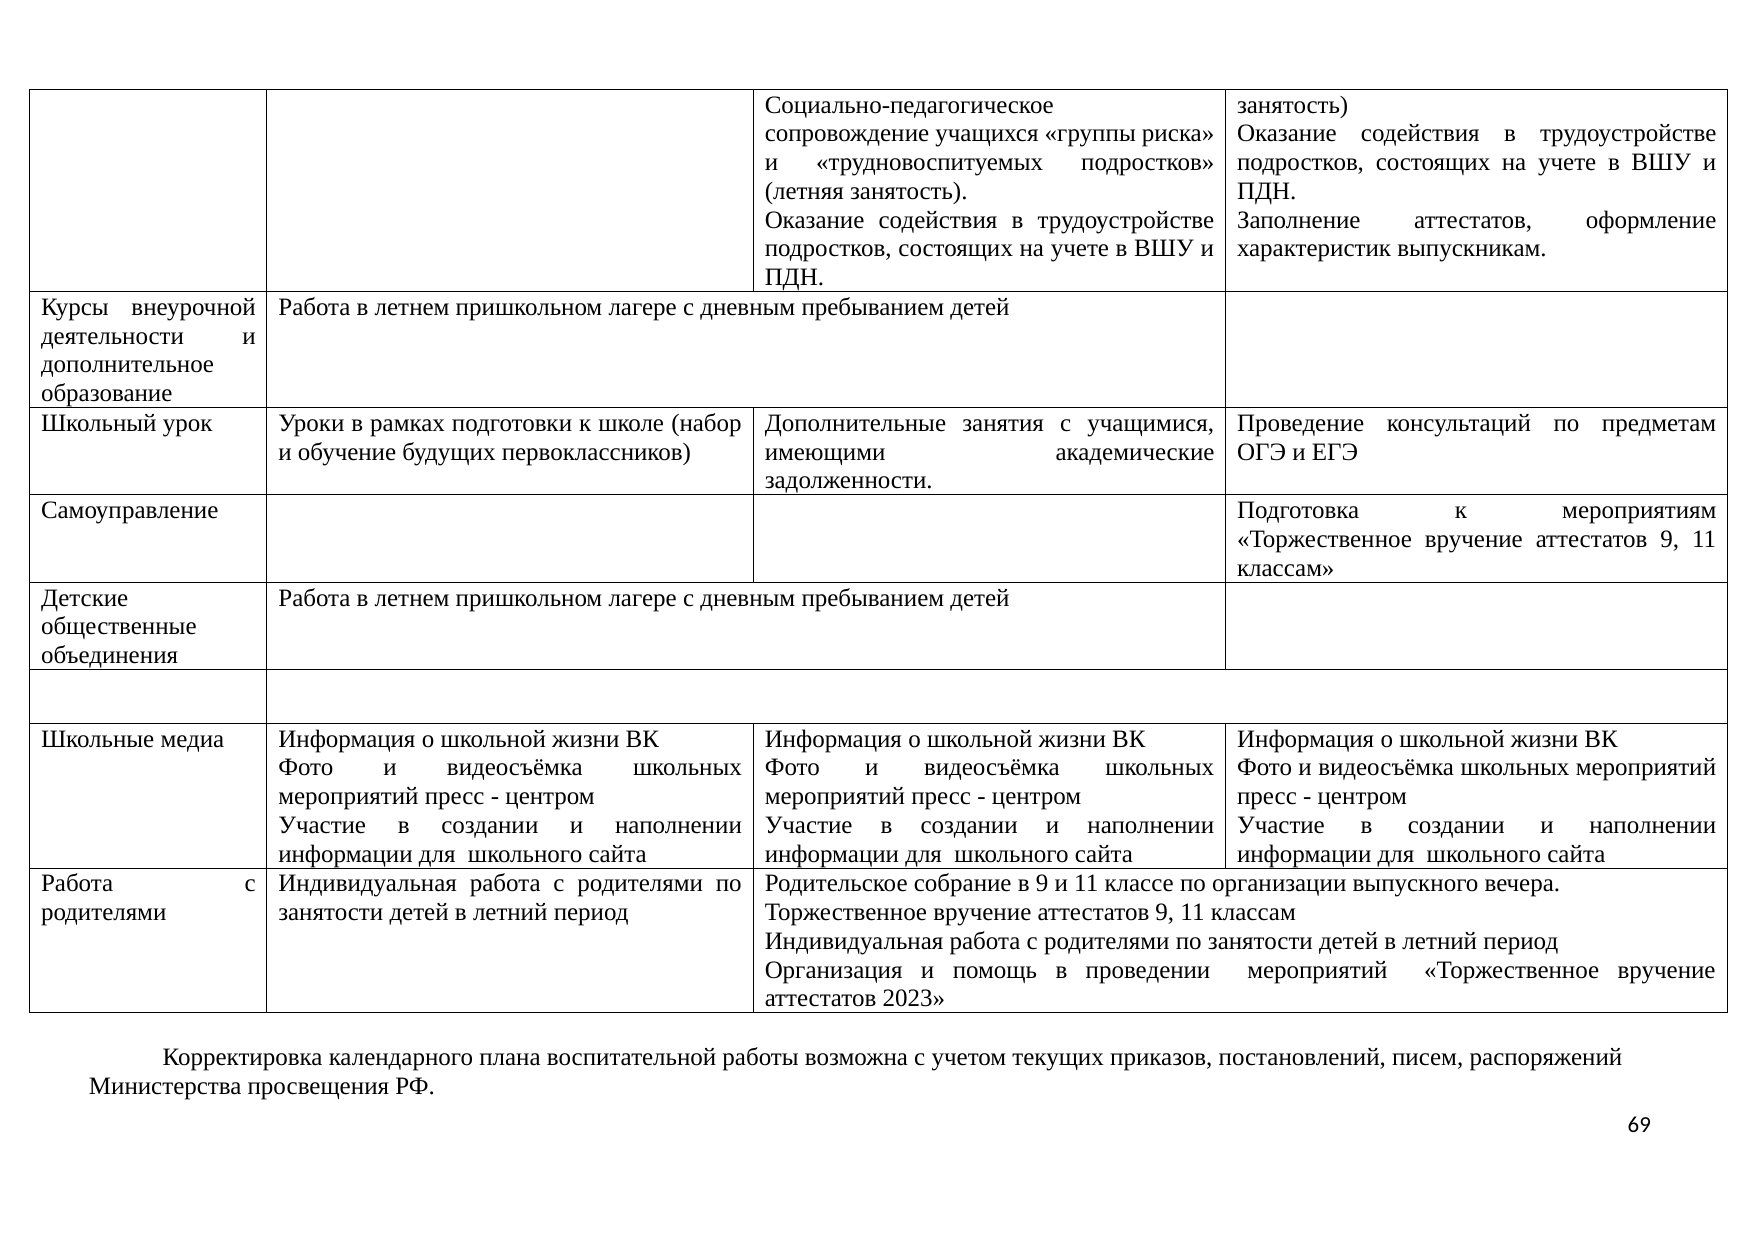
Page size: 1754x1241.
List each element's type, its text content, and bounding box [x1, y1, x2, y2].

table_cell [267, 90, 753, 291]
table_cell [754, 495, 1225, 582]
table_cell Информация о школьной жизни ВК Фото и видеосъёмка школьных мероприятий пресс - центром Участие в создании и наполнении информации для школьного сайта [267, 724, 753, 867]
table_cell Дополнительные занятия с учащимися, имеющими академические задолженности. [754, 408, 1225, 494]
table_cell [1226, 583, 1727, 669]
table_cell Родительское собрание в 9 и 11 классе по организации выпускного вечера. Торжественное вручение аттестатов 9, 11 классам Индивидуальная работа с родителями по занятости детей в летний период Организация и помощь в проведении мероприятий «Торжественное вручение аттестатов 2023» [754, 869, 1727, 1012]
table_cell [30, 90, 266, 291]
table_cell Проведение консультаций по предметам ОГЭ и ЕГЭ [1226, 408, 1727, 494]
table_cell Работа в летнем пришкольном лагере с дневным пребыванием детей [267, 583, 1225, 669]
table_cell [1226, 292, 1727, 407]
table_cell [30, 670, 266, 723]
table_cell Школьные медиа [30, 724, 266, 867]
table_cell Детские общественные объединения [30, 583, 266, 669]
table_cell Подготовка к мероприятиям «Торжественное вручение аттестатов 9, 11 классам» [1226, 495, 1727, 582]
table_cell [754, 90, 1225, 291]
table_cell Работа в летнем пришкольном лагере с дневным пребыванием детей [267, 292, 1225, 407]
table_cell Курсы внеурочной деятельности и дополнительное образование [30, 292, 266, 407]
table_cell Информация о школьной жизни ВК Фото и видеосъёмка школьных мероприятий пресс - центром Участие в создании и наполнении информации для школьного сайта [1226, 724, 1727, 867]
table_cell Самоуправление [30, 495, 266, 582]
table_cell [1226, 90, 1727, 291]
table_cell Школьный урок [30, 408, 266, 494]
text Корректировка календарного плана воспитательной работы возможна с учетом текущих приказов, постановлений, писем, распоряжений Министерства просвещения РФ. [89, 1042, 1651, 1099]
table_cell Уроки в рамках подготовки к школе (набор и обучение будущих первоклассников) [267, 408, 753, 494]
table_cell [267, 495, 753, 582]
table_cell Работа с родителями [30, 869, 266, 1012]
table_cell Индивидуальная работа с родителями по занятости детей в летний период [267, 869, 753, 1012]
table_cell Информация о школьной жизни ВК Фото и видеосъёмка школьных мероприятий пресс - центром Участие в создании и наполнении информации для школьного сайта [754, 724, 1225, 867]
table_cell [267, 670, 1727, 723]
